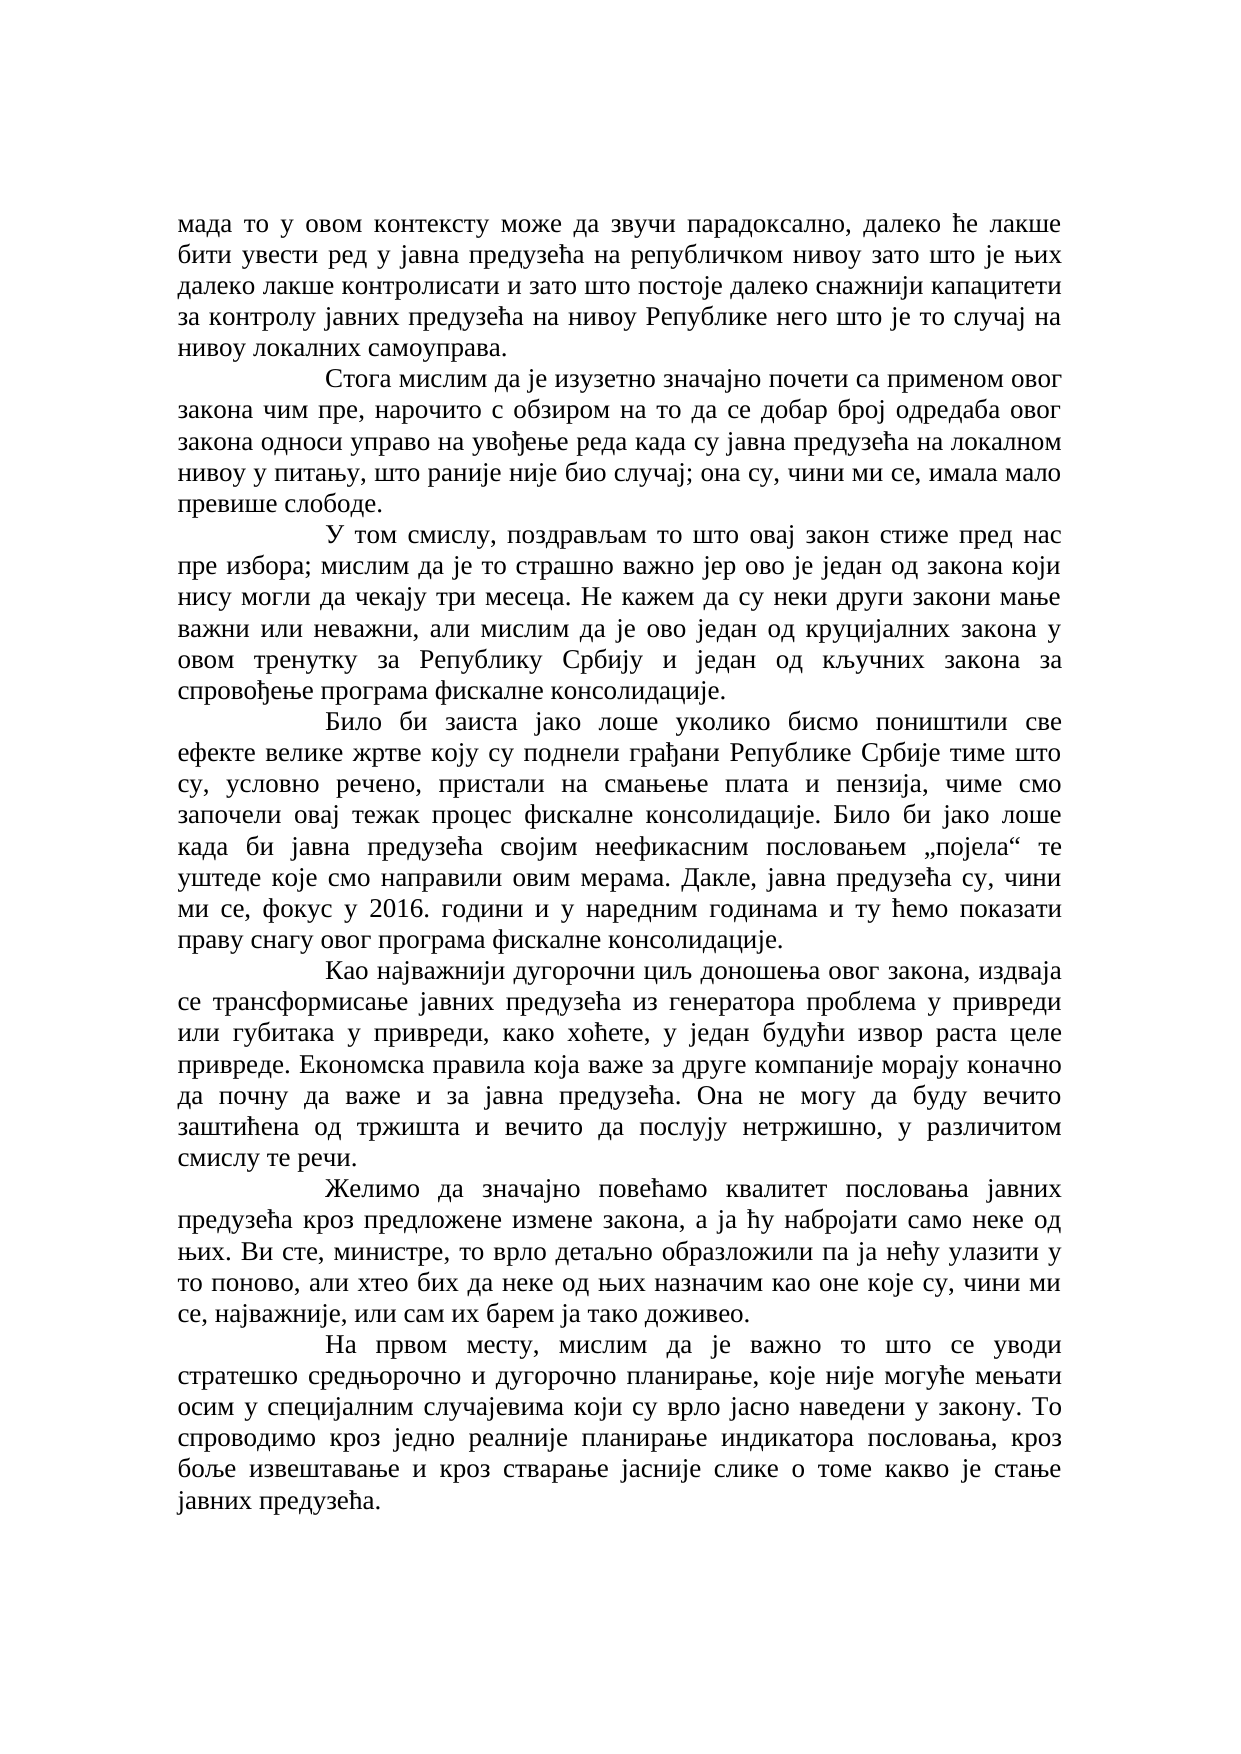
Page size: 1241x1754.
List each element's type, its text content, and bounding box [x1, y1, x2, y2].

text Било би заиста јако лоше уколико бисмо поништили све ефекте велике жртве коју су поднели грађани Републике Србије тиме што су, условно речено, пристали на смањење плата и пензија, чиме смо започели овај тежак процес фискалне консолидације. Било би јако лоше када би јавна предузећа својим неефикасним пословањем „појела“ те уштеде које смо направили овим мерама. Дакле, јавна предузећа су, чини ми се, фокус у 2016. години и у наредним годинама и ту ћемо показати праву снагу овог програма фискалне консолидације. [177, 705, 1063, 954]
text Стога мислим да је изузетно значајно почети са применом овог закона чим пре, нарочито с обзиром на то да се добар број одредаба овог закона односи управо на увођење реда када су јавна предузећа на локалном нивоу у питању, што раније није био случај; она су, чини ми се, имала мало превише слободе. [177, 362, 1063, 518]
text У том смислу, поздрављам то што овај закон стиже пред нас пре избора; мислим да је то страшно важно јер ово је један од закона који нису могли да чекају три месеца. Не кажем да су неки други закони мање важни или неважни, али мислим да је ово један од круцијалних закона у овом тренутку за Републику Србију и један од кључних закона за спровођење програма фискалне консолидације. [177, 518, 1063, 705]
text На првом месту, мислим да је важно то што се уводи стратешко средњорочно и дугорочно планирање, које није могуће мењати осим у специјалним случајевима који су врло јасно наведени у закону. То спроводимо кроз једно реалније планирање индикатора пословања, кроз боље извештавање и кроз стварање јасније слике о томе какво је стање јавних предузећа. [177, 1328, 1063, 1515]
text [177, 207, 1063, 362]
text Желимо да значајно повећамо квалитет пословања јавних предузећа кроз предложене измене закона, а ја ћу набројати само неке од њих. Ви сте, министре, то врло детаљно образложили па ја нећу улазити у то поново, али хтео бих да неке од њих назначим као оне које су, чини ми се, најважније, или сам их барем ја тако доживео. [177, 1172, 1063, 1328]
text Као најважнији дугорочни циљ доношења овог закона, издваја се трансформисање јавних предузећа из генератора проблема у привреди или губитака у привреди, како хоћете, у један будући извор раста целе привреде. Економска правила која важе за друге компаније морају коначно да почну да важе и за јавна предузећа. Она не могу да буду вечито заштићена од тржишта и вечито да послују нетржишно, у различитом смислу те речи. [177, 954, 1063, 1172]
